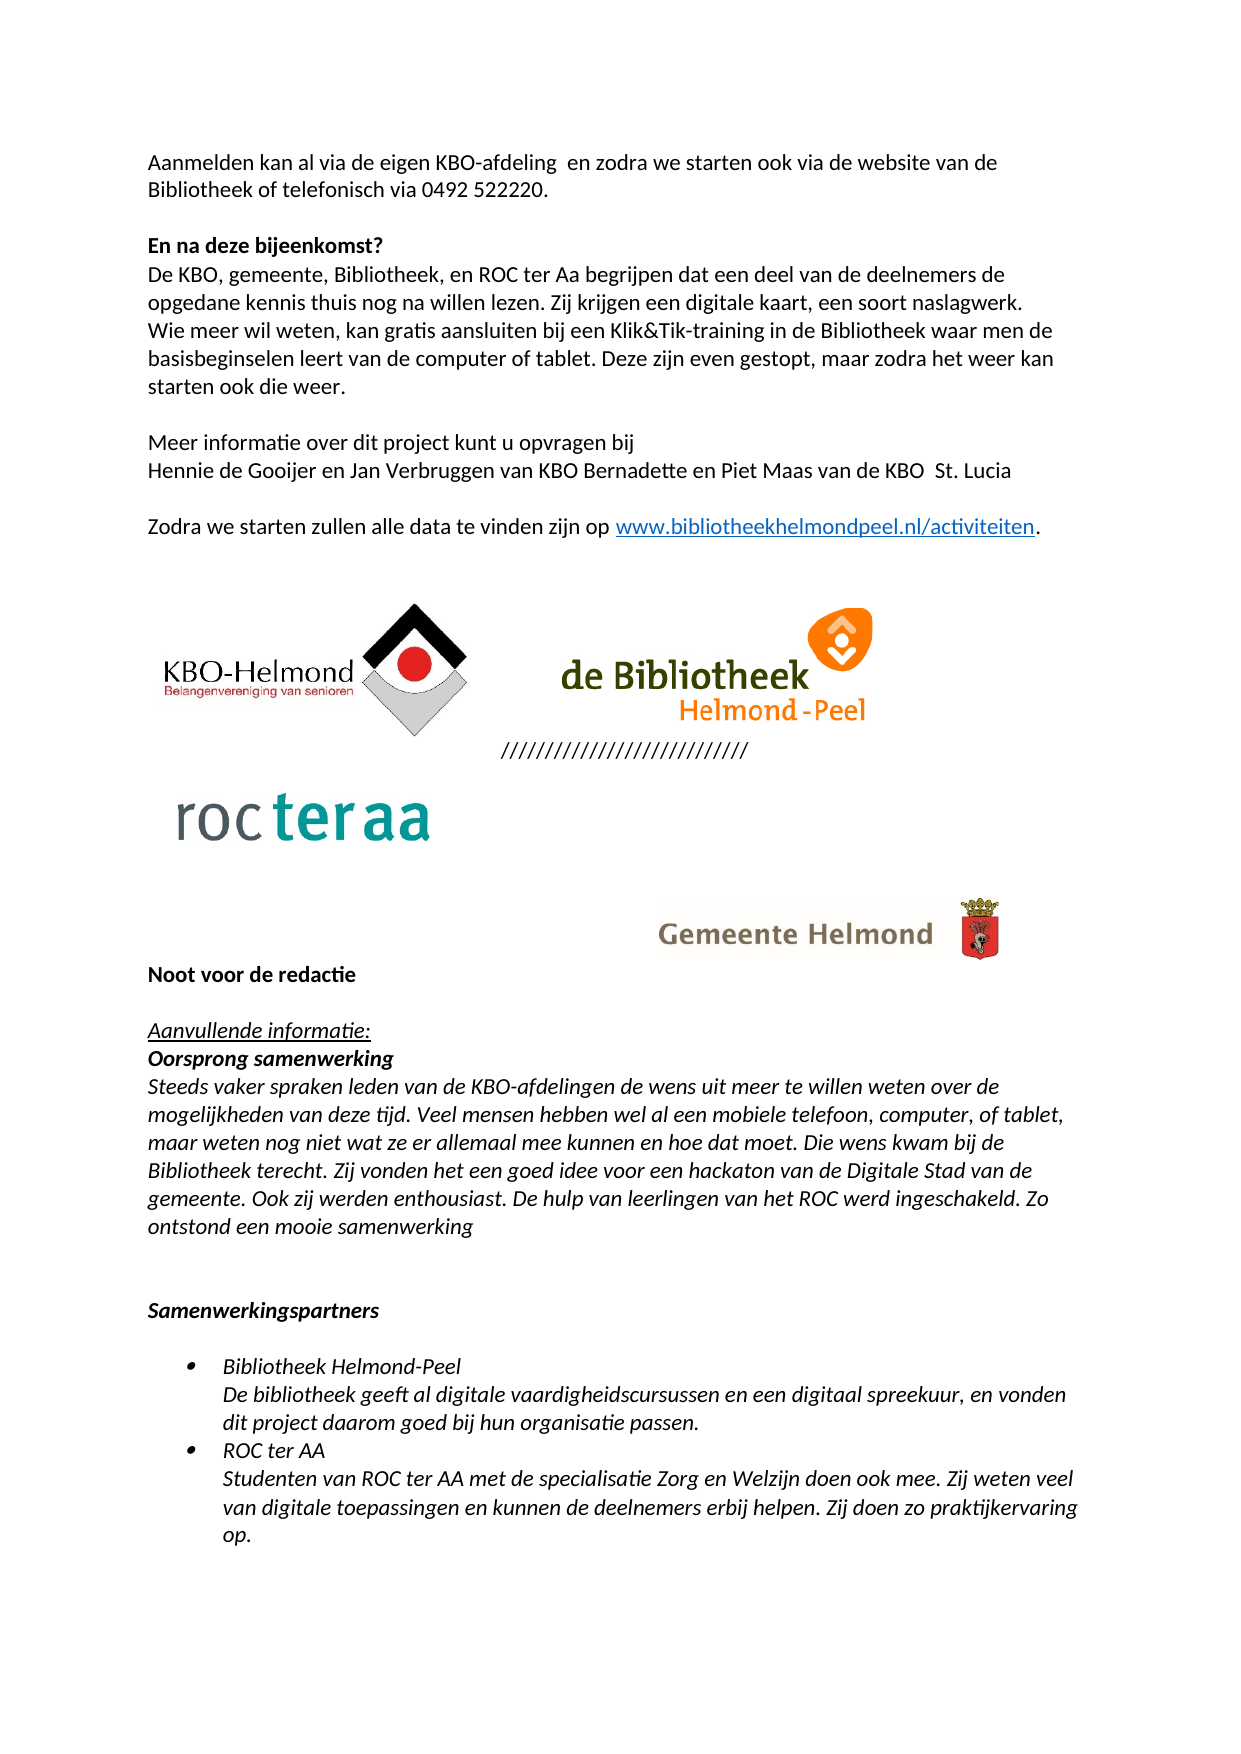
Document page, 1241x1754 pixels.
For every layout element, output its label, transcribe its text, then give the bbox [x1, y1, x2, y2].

text Zodra we starten zullen alle data te vinden zijn op www.bibliotheekhelmondpeel.nl/activiteiten. [148, 512, 1093, 540]
text //////////////////////////// [148, 652, 1093, 764]
text Meer informatie over dit project kunt u opvragen bij [148, 428, 1093, 456]
picture [147, 596, 482, 743]
text Samenwerkingspartners [148, 1296, 1093, 1324]
picture [659, 898, 999, 960]
text De KBO, gemeente, Bibliotheek, en ROC ter Aa begrijpen dat een deel van de deelnemers de opgedane kennis thuis nog na willen lezen. Zij krijgen een digitale kaart, een soort naslagwerk. Wie meer wil weten, kan gratis aansluiten bij een Klik&Tik-training in de Bibliotheek waar men de basisbeginselen leert van de computer of tablet. Deze zijn even gestopt, maar zodra het weer kan starten ook die weer. [148, 260, 1093, 400]
text Hennie de Gooijer en Jan Verbruggen van KBO Bernadette en Piet Maas van de KBO St. Lucia [148, 456, 1093, 484]
picture [561, 608, 873, 729]
text Aanvullende informatie: [148, 1016, 1093, 1044]
list Bibliotheek Helmond-Peel De bibliotheek geeft al digitale vaardigheidscursussen en een digitaal spreekuur, en vonden dit project daarom goed bij hun organisatie passen. [185, 1352, 1093, 1437]
text Noot voor de redactie [148, 960, 1093, 1016]
picture [177, 793, 430, 841]
text Aanmelden kan al via de eigen KBO-afdeling en zodra we starten ook via de website van de Bibliotheek of telefonisch via 0492 522220. [148, 148, 1093, 204]
text Oorsprong samenwerking [148, 1044, 1093, 1072]
text Steeds vaker spraken leden van de KBO-afdelingen de wens uit meer te willen weten over de mogelijkheden van deze tijd. Veel mensen hebben wel al een mobiele telefoon, computer, of tablet, maar weten nog niet wat ze er allemaal mee kunnen en hoe dat moet. Die wens kwam bij de Bibliotheek terecht. Zij vonden het een goed idee voor een hackaton van de Digitale Stad van de gemeente. Ook zij werden enthousiast. De hulp van leerlingen van het ROC werd ingeschakeld. Zo ontstond een mooie samenwerking [148, 1072, 1093, 1240]
text En na deze bijeenkomst? [148, 232, 1093, 260]
list ROC ter AA Studenten van ROC ter AA met de specialisatie Zorg en Welzijn doen ook mee. Zij weten veel van digitale toepassingen en kunnen de deelnemers erbij helpen. Zij doen zo praktijkervaring op. [185, 1437, 1093, 1549]
